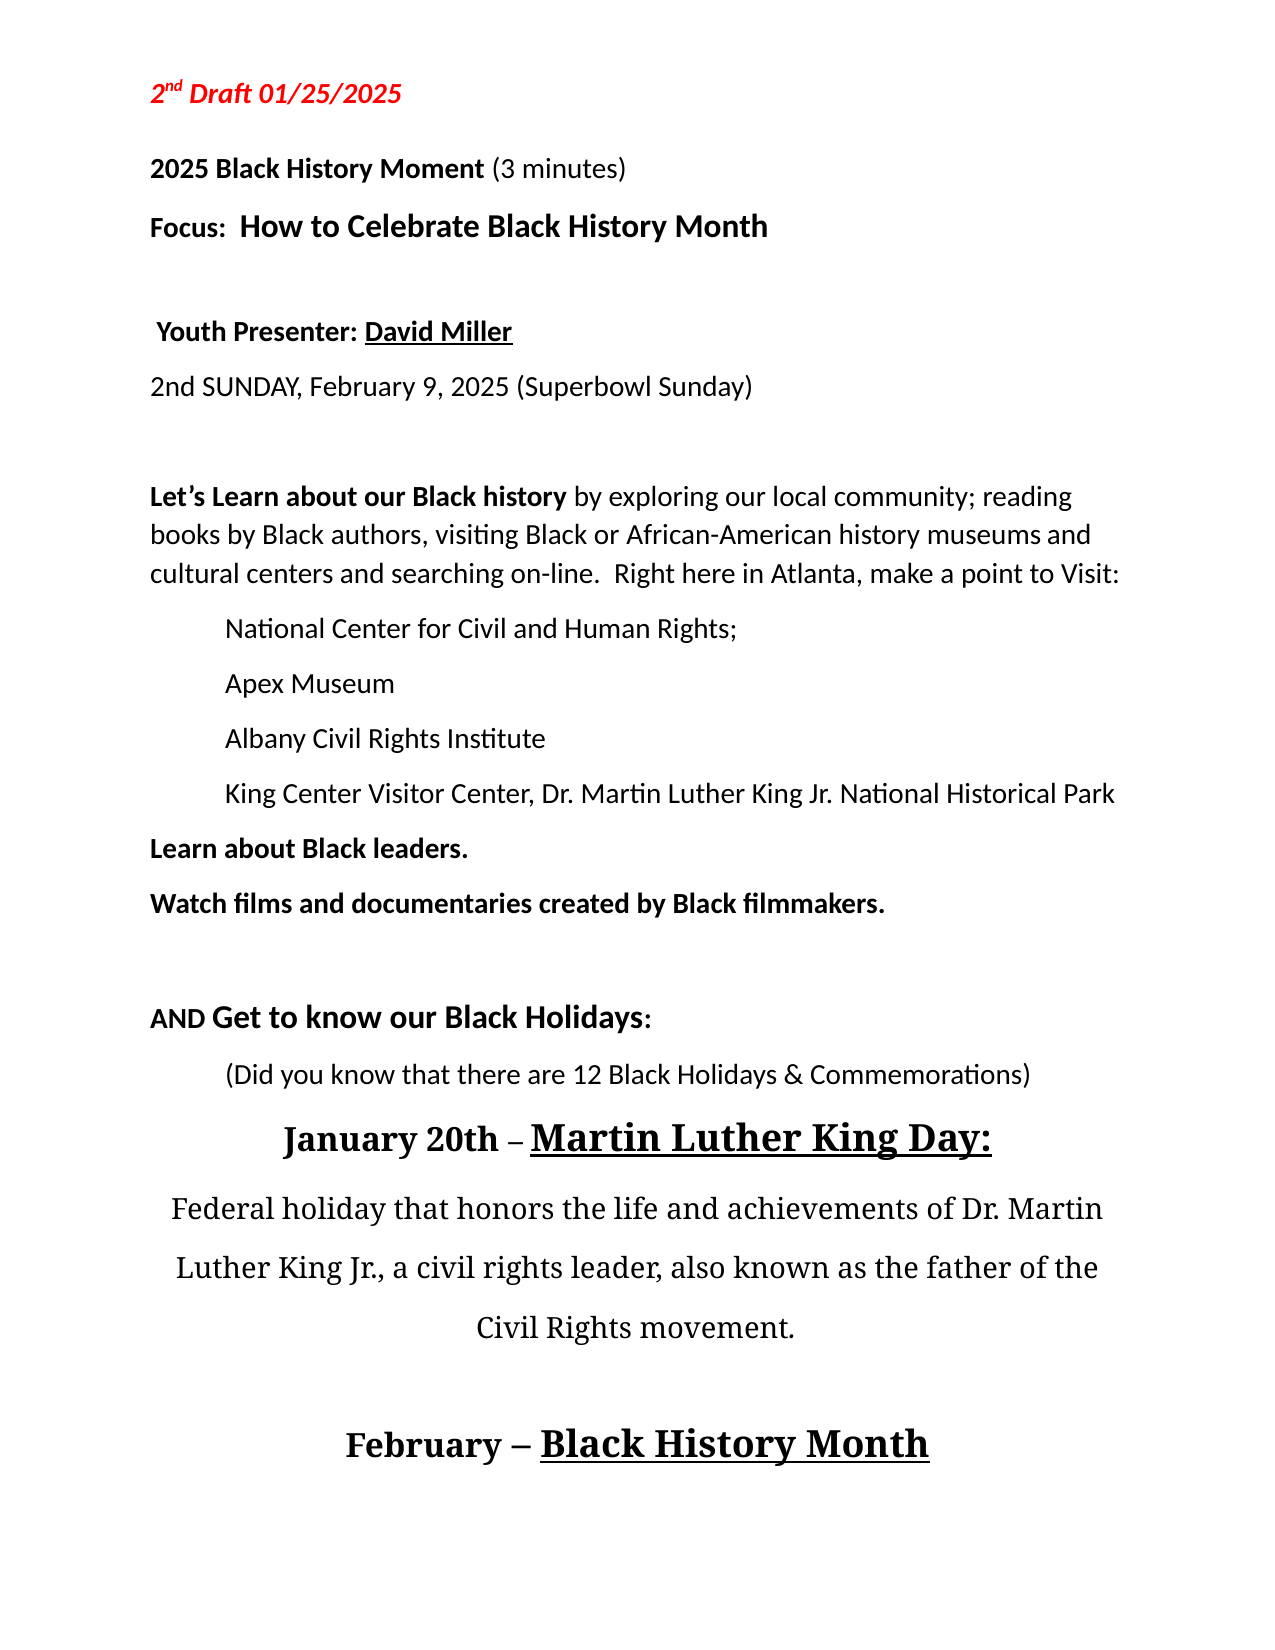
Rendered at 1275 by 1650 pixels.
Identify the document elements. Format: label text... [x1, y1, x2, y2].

text AND Get to know our Black Holidays: [150, 996, 1125, 1036]
text 2025 Black History Moment (3 minutes) [150, 150, 1125, 186]
text 2nd SUNDAY, February 9, 2025 (Superbowl Sunday) [150, 368, 1125, 403]
text Apex Museum [150, 665, 1125, 701]
text (Did you know that there are 12 Black Holidays & Commemorations) [150, 1056, 1125, 1092]
text Watch films and documentaries created by Black filmmakers. [150, 885, 1125, 921]
text Youth Presenter: David Miller [150, 313, 1125, 348]
text Learn about Black leaders. [150, 830, 1125, 866]
text King Center Visitor Center, Dr. Martin Luther King Jr. National Historical Park [150, 775, 1125, 811]
text National Center for Civil and Human Rights; [150, 610, 1125, 646]
text Albany Civil Rights Institute [150, 720, 1125, 756]
text Let’s Learn about our Black history by exploring our local community; reading books by Black authors, visiting Black or African-American history museums and cultural centers and searching on-line. Right here in Atlanta, make a point to Visit: [150, 478, 1125, 590]
text Federal holiday that honors the life and achievements of Dr. Martin Luther King Jr., a civil rights leader, also known as the father of the Civil Rights movement. [150, 1188, 1125, 1347]
text February – Black History Month [150, 1417, 1125, 1468]
text Focus: How to Celebrate Black History Month [150, 205, 1125, 246]
text January 20th – Martin Luther King Day: [150, 1111, 1125, 1162]
